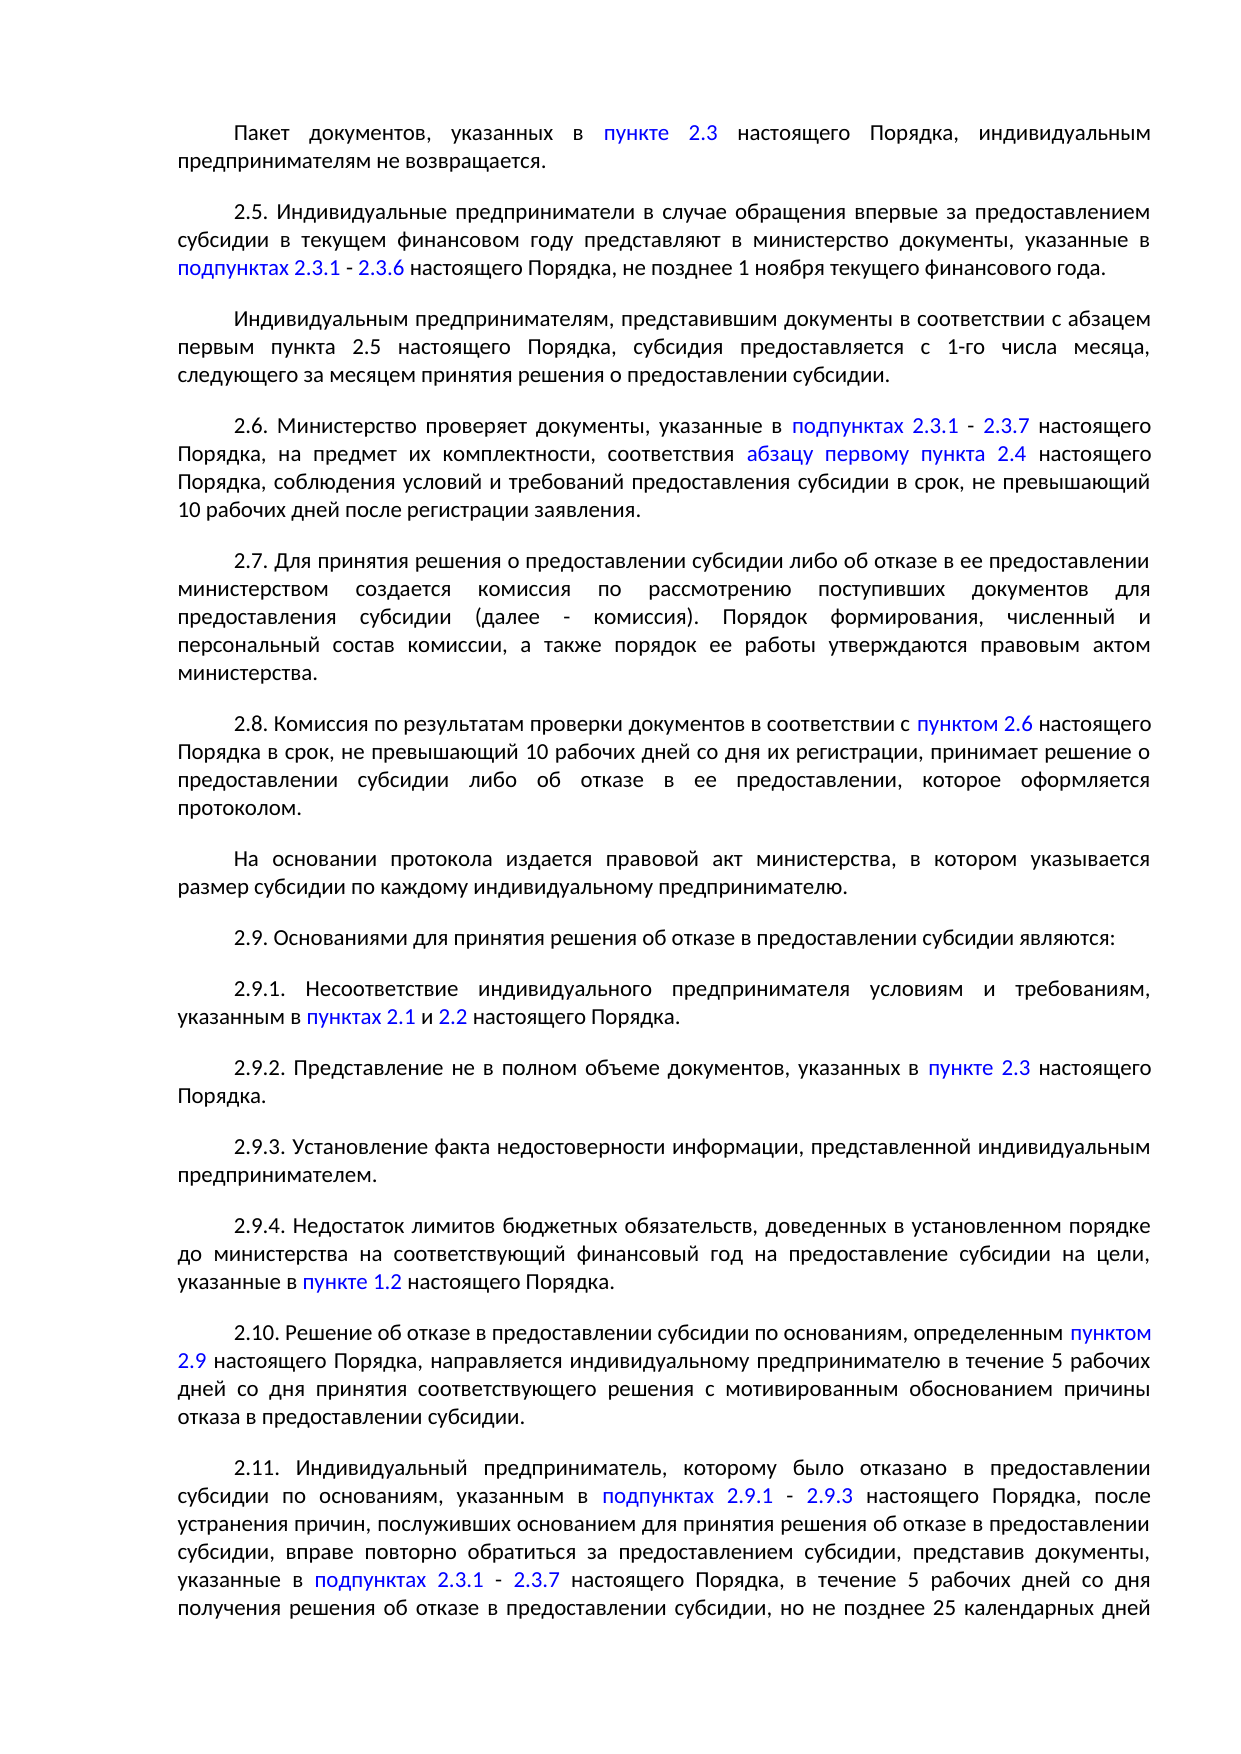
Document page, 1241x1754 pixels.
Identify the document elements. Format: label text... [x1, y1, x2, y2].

text 2.5. Индивидуальные предприниматели в случае обращения впервые за предоставлением субсидии в текущем финансовом году представляют в министерство документы, указанные в подпунктах 2.3.1 - 2.3.6 настоящего Порядка, не позднее 1 ноября текущего финансового года. [177, 197, 1152, 281]
text 2.9.3. Установление факта недостоверности информации, представленной индивидуальным предпринимателем. [177, 1132, 1152, 1188]
text 2.9.4. Недостаток лимитов бюджетных обязательств, доведенных в установленном порядке до министерства на соответствующий финансовый год на предоставление субсидии на цели, указанные в пункте 1.2 настоящего Порядка. [177, 1211, 1152, 1295]
text Индивидуальным предпринимателям, представившим документы в соответствии с абзацем первым пункта 2.5 настоящего Порядка, субсидия предоставляется с 1-го числа месяца, следующего за месяцем принятия решения о предоставлении субсидии. [177, 304, 1152, 388]
text 2.9.2. Представление не в полном объеме документов, указанных в пункте 2.3 настоящего Порядка. [177, 1053, 1152, 1109]
text На основании протокола издается правовой акт министерства, в котором указывается размер субсидии по каждому индивидуальному предпринимателю. [177, 844, 1152, 900]
text 2.7. Для принятия решения о предоставлении субсидии либо об отказе в ее предоставлении министерством создается комиссия по рассмотрению поступивших документов для предоставления субсидии (далее - комиссия). Порядок формирования, численный и персональный состав комиссии, а также порядок ее работы утверждаются правовым актом министерства. [177, 546, 1152, 686]
text Пакет документов, указанных в пункте 2.3 настоящего Порядка, индивидуальным предпринимателям не возвращается. [177, 118, 1152, 174]
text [177, 1453, 1152, 1621]
text 2.8. Комиссия по результатам проверки документов в соответствии с пунктом 2.6 настоящего Порядка в срок, не превышающий 10 рабочих дней со дня их регистрации, принимает решение о предоставлении субсидии либо об отказе в ее предоставлении, которое оформляется протоколом. [177, 709, 1152, 821]
text 2.6. Министерство проверяет документы, указанные в подпунктах 2.3.1 - 2.3.7 настоящего Порядка, на предмет их комплектности, соответствия абзацу первому пункта 2.4 настоящего Порядка, соблюдения условий и требований предоставления субсидии в срок, не превышающий 10 рабочих дней после регистрации заявления. [177, 411, 1152, 523]
text 2.10. Решение об отказе в предоставлении субсидии по основаниям, определенным пунктом 2.9 настоящего Порядка, направляется индивидуальному предпринимателю в течение 5 рабочих дней со дня принятия соответствующего решения с мотивированным обоснованием причины отказа в предоставлении субсидии. [177, 1318, 1152, 1430]
text 2.9. Основаниями для принятия решения об отказе в предоставлении субсидии являются: [177, 923, 1152, 951]
text 2.9.1. Несоответствие индивидуального предпринимателя условиям и требованиям, указанным в пунктах 2.1 и 2.2 настоящего Порядка. [177, 974, 1152, 1030]
